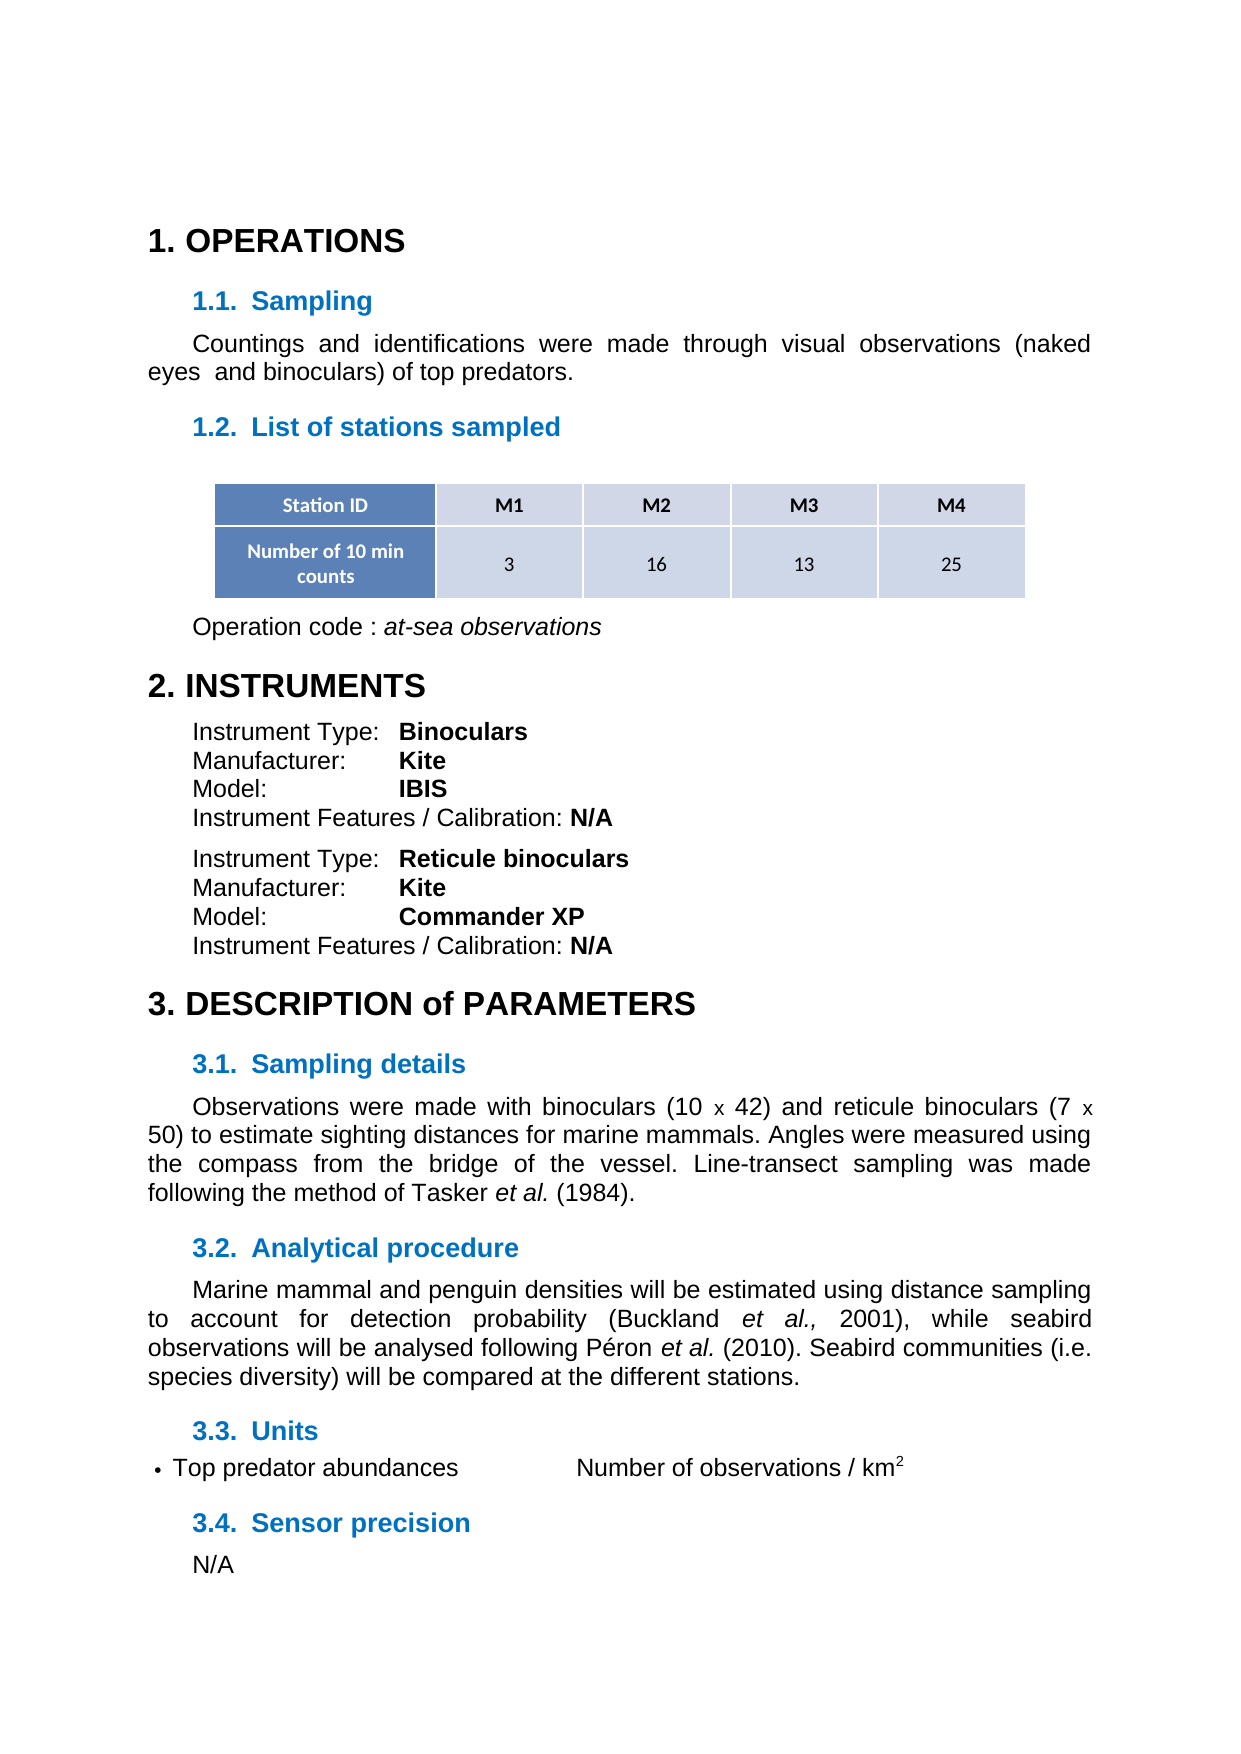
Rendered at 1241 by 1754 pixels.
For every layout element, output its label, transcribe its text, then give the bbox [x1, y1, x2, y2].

table_header M1 [437, 484, 582, 525]
text Manufacturer: Kite [192, 873, 1092, 902]
subtitle Analytical procedure [192, 1232, 1092, 1263]
text N/A [148, 1550, 1092, 1579]
table_cell 25 [879, 527, 1025, 598]
table_header M3 [732, 484, 877, 525]
subtitle Sampling [192, 285, 1092, 316]
text Operation code : at-sea observations [148, 612, 1092, 641]
list Top predator abundances Number of observations / km2 [155, 1453, 1092, 1482]
text Marine mammal and penguin densities will be estimated using distance sampling to account for detection probability (Buckland et al., 2001), while seabird observations will be analysed following Péron et al. (2010). Seabird communities (i.e. species diversity) will be compared at the different stations. [148, 1275, 1092, 1390]
text Manufacturer: Kite [192, 746, 1092, 774]
table_cell 16 [584, 527, 730, 598]
text Instrument Features / Calibration: N/A [148, 803, 1092, 832]
table_cell 3 [437, 527, 582, 598]
subtitle Units [192, 1415, 1092, 1447]
text Countings and identifications were made through visual observations (naked eyes and binoculars) of top predators. [148, 329, 1092, 386]
table_cell Number of 10 min counts [215, 527, 435, 598]
subtitle Sensor precision [192, 1507, 1092, 1538]
subtitle DESCRIPTION of PARAMETERS [148, 984, 1092, 1023]
text Instrument Type: Reticule binoculars [192, 844, 1092, 873]
subtitle OPERATIONS [148, 221, 1092, 260]
subtitle List of stations sampled [192, 411, 1092, 442]
text Model: Commander XP [192, 902, 1092, 931]
table_header Station ID [215, 484, 435, 525]
text Instrument Features / Calibration: N/A [148, 931, 1092, 959]
text Observations were made with binoculars (10 x 42) and reticule binoculars (7 x 50) to estimate sighting distances for marine mammals. Angles were measured using the compass from the bridge of the vessel. Line-transect sampling was made following the method of Tasker et al. (1984). [148, 1092, 1092, 1207]
table_cell 13 [732, 527, 877, 598]
subtitle Sampling details [192, 1048, 1092, 1079]
text Model: IBIS [192, 774, 1092, 803]
text Instrument Type: Binoculars [192, 717, 1092, 746]
subtitle INSTRUMENTS [148, 666, 1092, 704]
table_header M4 [879, 484, 1025, 525]
table_header M2 [584, 484, 730, 525]
